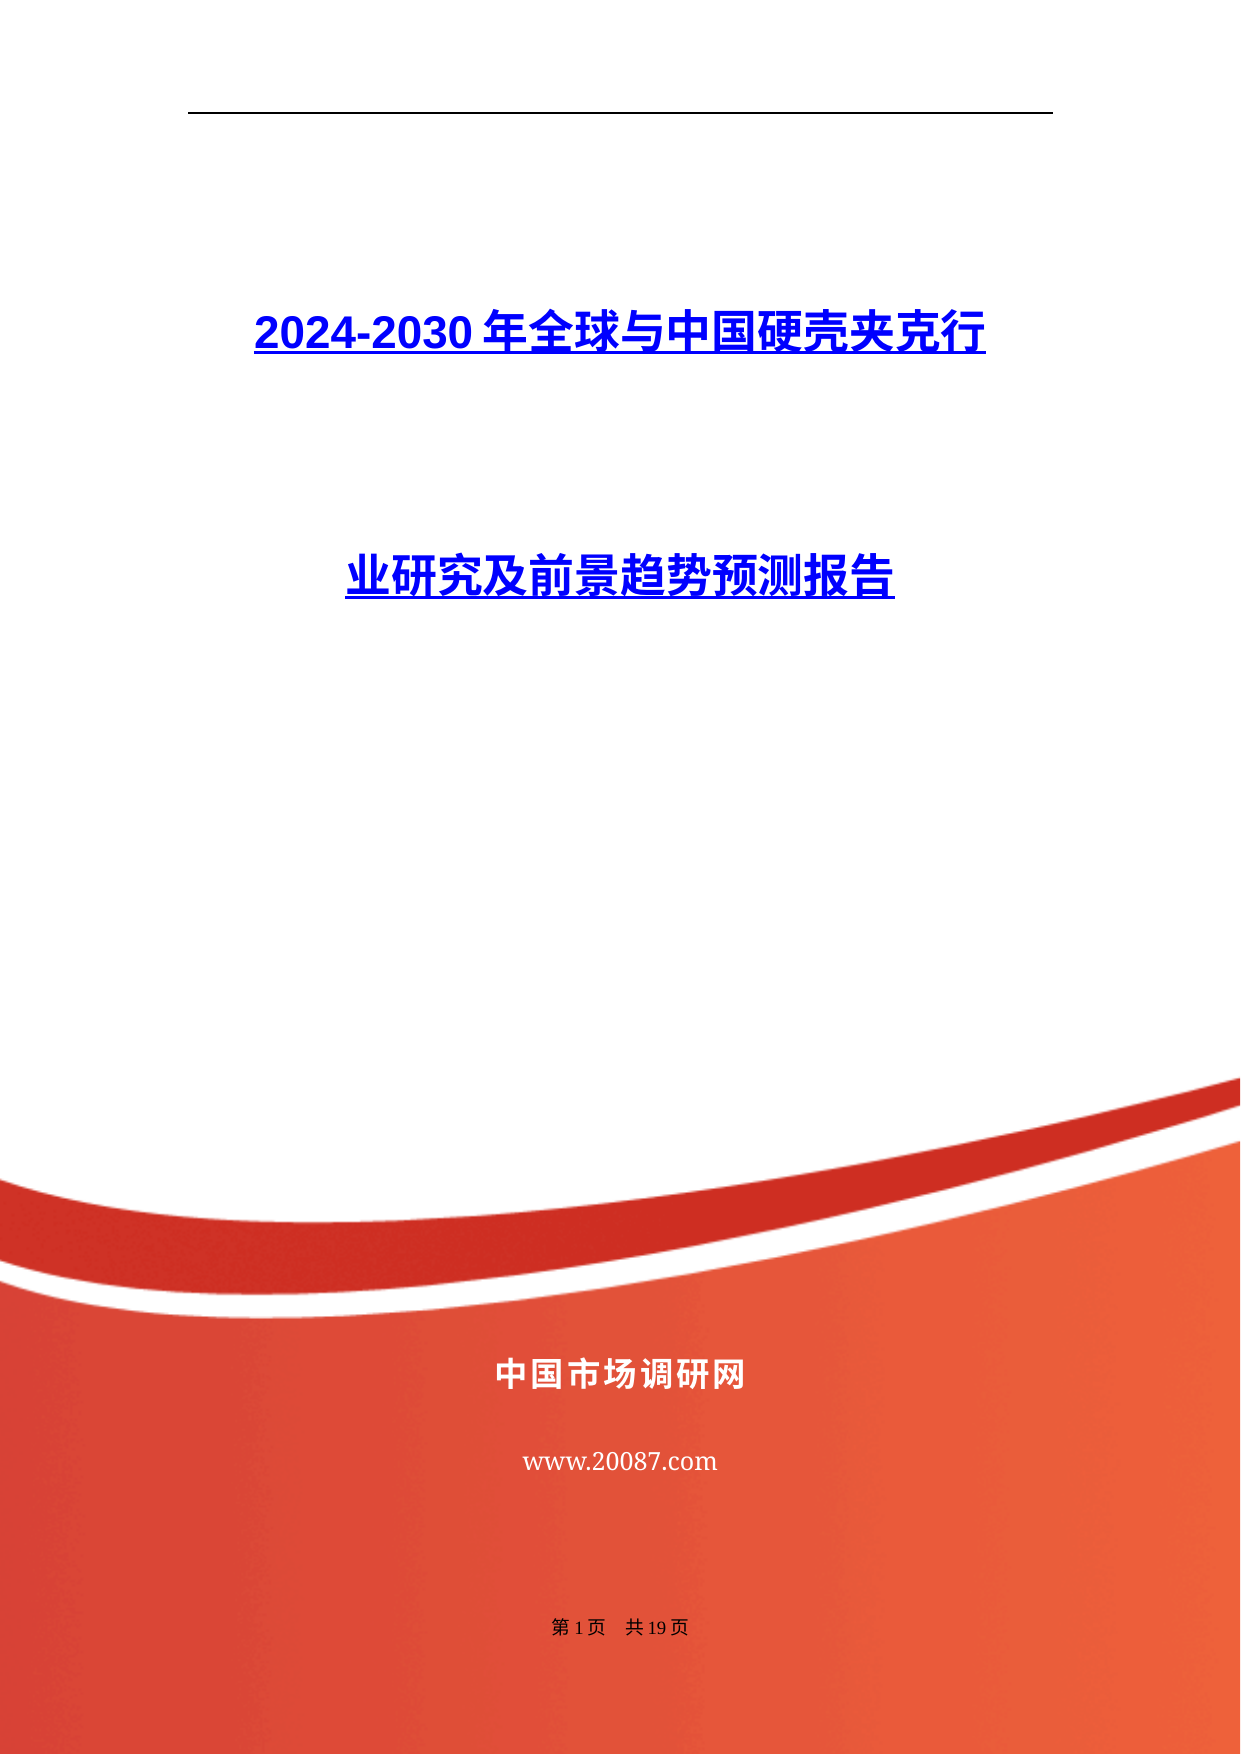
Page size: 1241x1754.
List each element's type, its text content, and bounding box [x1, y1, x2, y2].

subtitle 中国市场调研网 [187, 1339, 1053, 1404]
text www.20087.com [187, 1428, 1053, 1493]
picture [0, 1006, 1241, 1754]
table_header 2024-2030年全球与中国硬壳夹克行业研究及前景趋势预测报告 [188, 207, 1053, 773]
